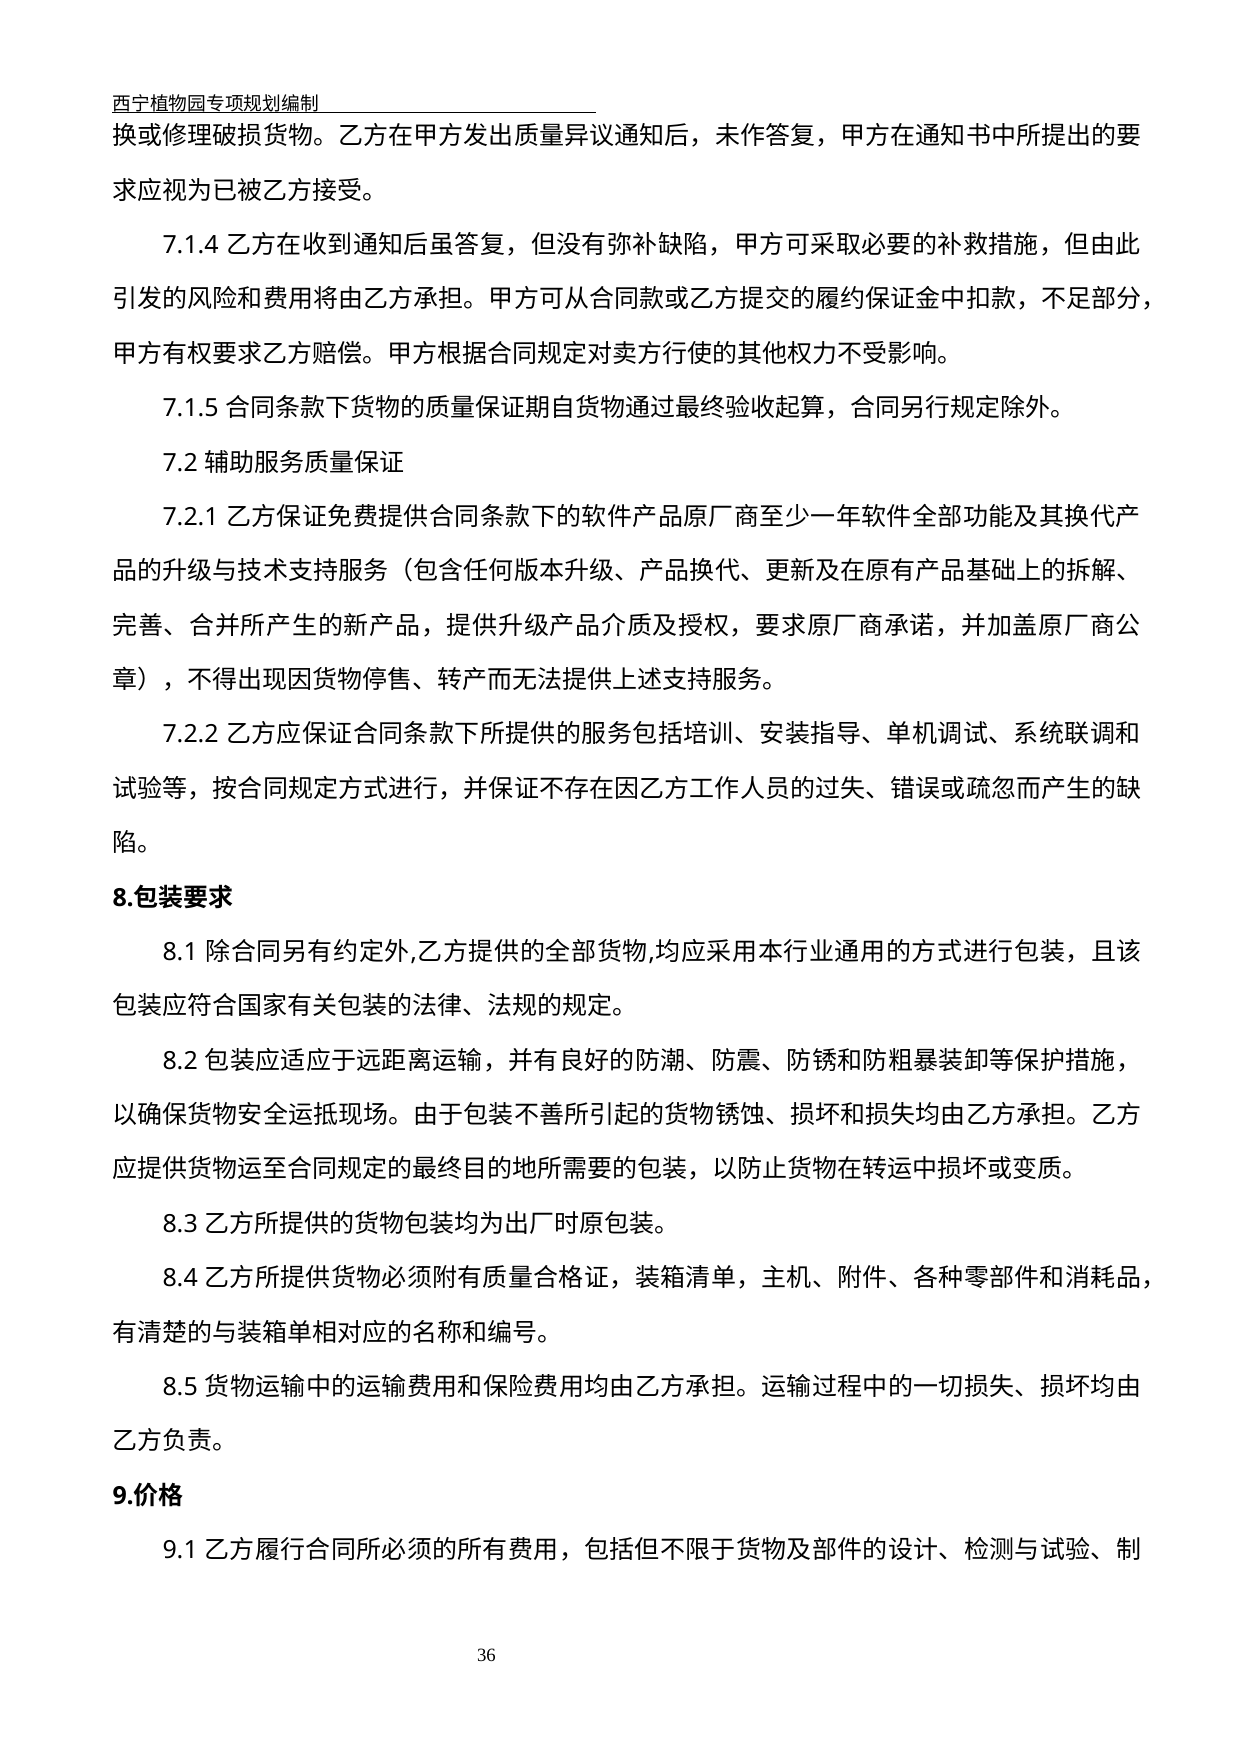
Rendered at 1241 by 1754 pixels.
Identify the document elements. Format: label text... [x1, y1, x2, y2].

text 8.4 乙方所提供货物必须附有质量合格证，装箱清单，主机、附件、各种零部件和消耗品，有清楚的与装箱单相对应的名称和编号。 [112, 1258, 1142, 1348]
text 7.2 辅助服务质量保证 [112, 442, 1142, 478]
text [112, 116, 1142, 206]
text 9.价格 [112, 1475, 1142, 1511]
text 7.2.2 乙方应保证合同条款下所提供的服务包括培训、安装指导、单机调试、系统联调和试验等，按合同规定方式进行，并保证不存在因乙方工作人员的过失、错误或疏忽而产生的缺陷。 [112, 714, 1142, 859]
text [112, 1529, 1142, 1566]
text 8.包装要求 [112, 877, 1142, 913]
text 8.5 货物运输中的运输费用和保险费用均由乙方承担。运输过程中的一切损失、损坏均由乙方负责。 [112, 1366, 1142, 1457]
text 8.1 除合同另有约定外,乙方提供的全部货物,均应采用本行业通用的方式进行包装，且该包装应符合国家有关包装的法律、法规的规定。 [112, 931, 1142, 1022]
text 7.1.4 乙方在收到通知后虽答复，但没有弥补缺陷，甲方可采取必要的补救措施，但由此引发的风险和费用将由乙方承担。甲方可从合同款或乙方提交的履约保证金中扣款，不足部分，甲方有权要求乙方赔偿。甲方根据合同规定对卖方行使的其他权力不受影响。 [112, 224, 1142, 369]
text 7.1.5 合同条款下货物的质量保证期自货物通过最终验收起算，合同另行规定除外。 [112, 388, 1142, 424]
text 7.2.1 乙方保证免费提供合同条款下的软件产品原厂商至少一年软件全部功能及其换代产品的升级与技术支持服务（包含任何版本升级、产品换代、更新及在原有产品基础上的拆解、完善、合并所产生的新产品，提供升级产品介质及授权，要求原厂商承诺，并加盖原厂商公章），不得出现因货物停售、转产而无法提供上述支持服务。 [112, 496, 1142, 696]
text 8.3 乙方所提供的货物包装均为出厂时原包装。 [112, 1203, 1142, 1239]
text 8.2 包装应适应于远距离运输，并有良好的防潮、防震、防锈和防粗暴装卸等保护措施，以确保货物安全运抵现场。由于包装不善所引起的货物锈蚀、损坏和损失均由乙方承担。乙方应提供货物运至合同规定的最终目的地所需要的包装，以防止货物在转运中损坏或变质。 [112, 1040, 1142, 1185]
